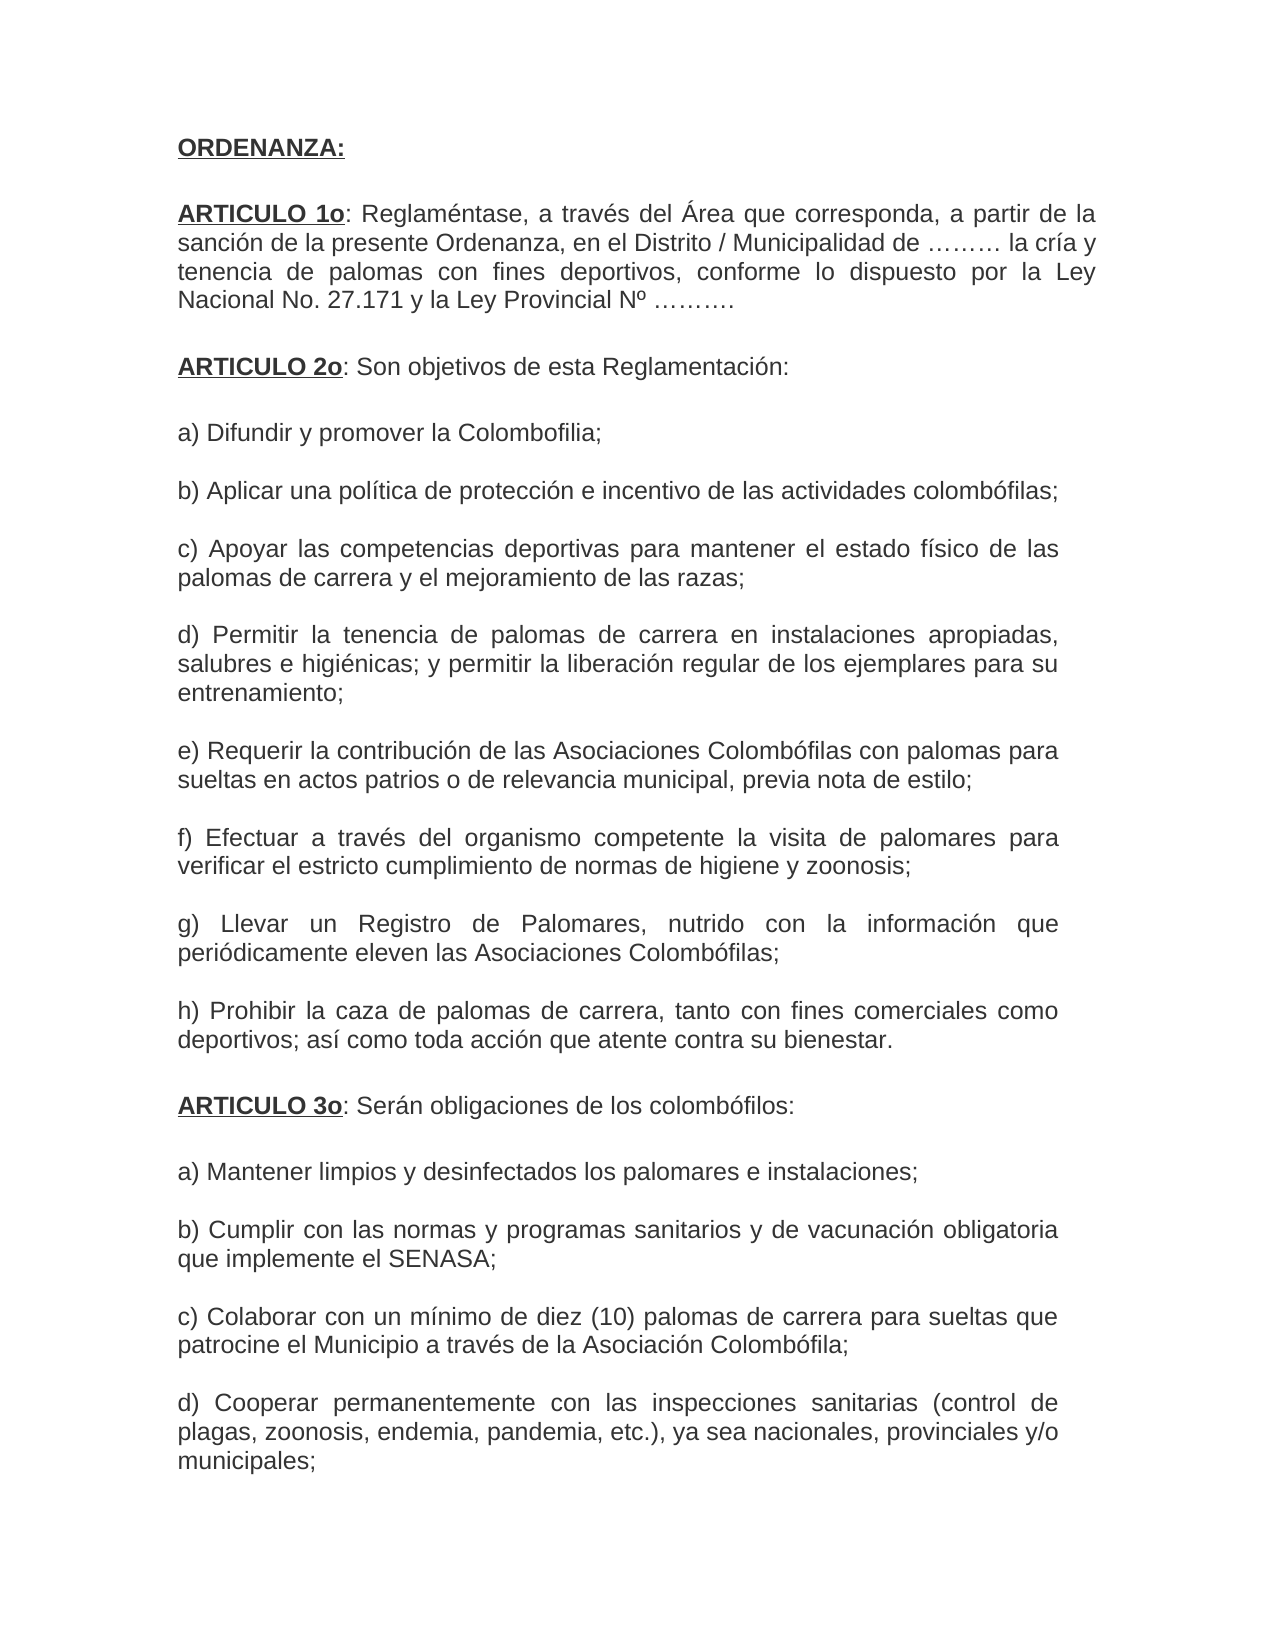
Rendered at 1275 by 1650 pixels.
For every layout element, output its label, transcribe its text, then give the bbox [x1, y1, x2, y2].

text c) Apoyar las competencias deportivas para mantener el estado físico de las palomas de carrera y el mejoramiento de las razas; [177, 534, 1060, 591]
text a) Difundir y promover la Colombofilia; [177, 418, 1060, 447]
text ARTICULO 3o: Serán obligaciones de los colombófilos: [177, 1091, 1098, 1119]
text g) Llevar un Registro de Palomares, nutrido con la información que periódicamente eleven las Asociaciones Colombófilas; [177, 909, 1060, 967]
text d) Permitir la tenencia de palomas de carrera en instalaciones apropiadas, salubres e higiénicas; y permitir la liberación regular de los ejemplares para su entrenamiento; [177, 620, 1060, 707]
text b) Aplicar una política de protección e incentivo de las actividades colombófilas; [177, 476, 1060, 504]
text c) Colaborar con un mínimo de diez (10) palomas de carrera para sueltas que patrocine el Municipio a través de la Asociación Colombófila; [177, 1302, 1060, 1359]
text ARTICULO 2o: Son objetivos de esta Reglamentación: [177, 352, 1098, 380]
text d) Cooperar permanentemente con las inspecciones sanitarias (control de plagas, zoonosis, endemia, pandemia, etc.), ya sea nacionales, provinciales y/o municipales; [177, 1388, 1060, 1474]
text ORDENANZA: [177, 133, 1098, 162]
text f) Efectuar a través del organismo competente la visita de palomares para verificar el estricto cumplimiento de normas de higiene y zoonosis; [177, 822, 1060, 880]
text ARTICULO 1o: Reglaméntase, a través del Área que corresponda, a partir de la sanción de la presente Ordenanza, en el Distrito / Municipalidad de ……… la cría y tenencia de palomas con fines deportivos, conforme lo dispuesto por la Ley Nacional No. 27.171 y la Ley Provincial Nº ………. [177, 199, 1098, 314]
text h) Prohibir la caza de palomas de carrera, tanto con fines comerciales como deportivos; así como toda acción que atente contra su bienestar. [177, 996, 1060, 1053]
text b) Cumplir con las normas y programas sanitarios y de vacunación obligatoria que implemente el SENASA; [177, 1215, 1060, 1272]
text a) Mantener limpios y desinfectados los palomares e instalaciones; [177, 1157, 1060, 1186]
text e) Requerir la contribución de las Asociaciones Colombófilas con palomas para sueltas en actos patrios o de relevancia municipal, previa nota de estilo; [177, 736, 1060, 793]
